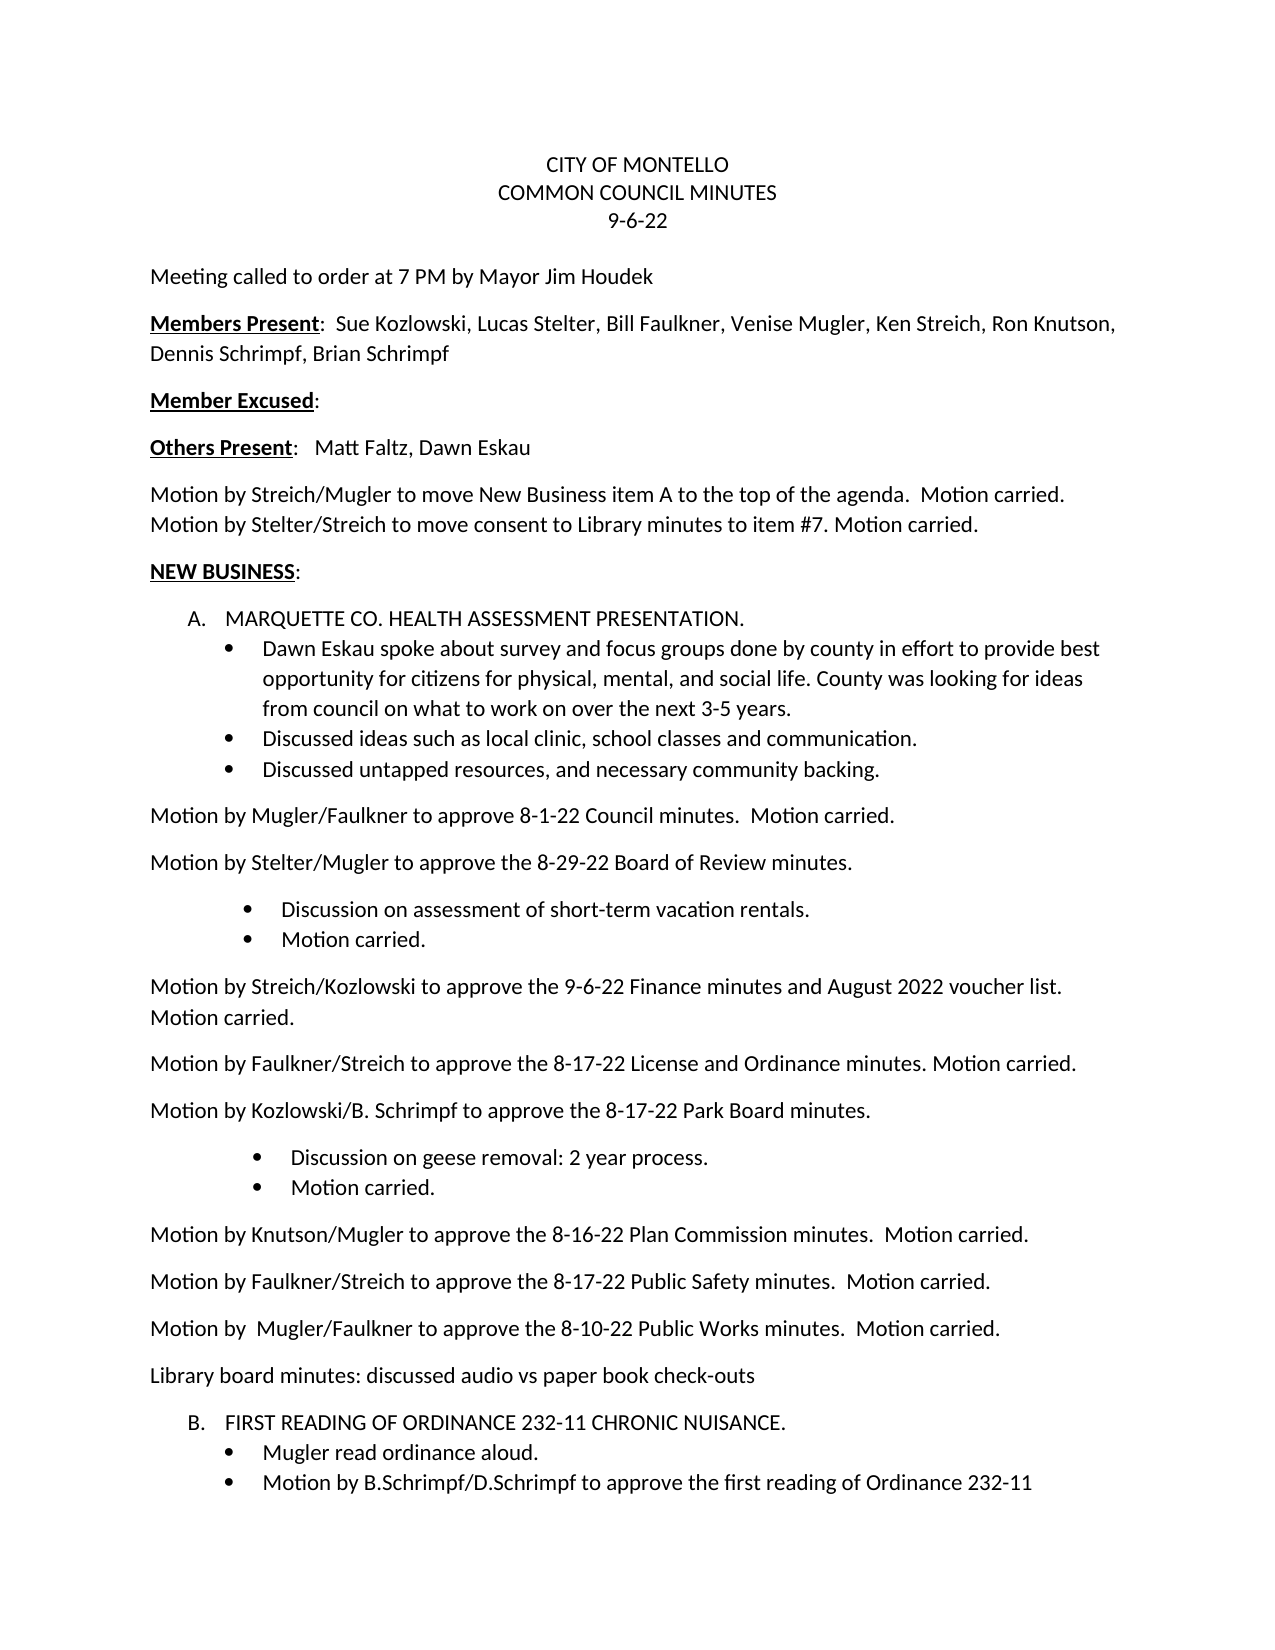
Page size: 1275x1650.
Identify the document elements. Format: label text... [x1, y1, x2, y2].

text Library board minutes: discussed audio vs paper book check-outs [150, 1361, 1125, 1389]
text Members Present: Sue Kozlowski, Lucas Stelter, Bill Faulkner, Venise Mugler, Ken Streich, Ron Knutson, Dennis Schrimpf, Brian Schrimpf [150, 309, 1125, 367]
list Motion carried. [253, 1173, 1125, 1202]
text CITY OF MONTELLO [150, 150, 1125, 178]
list FIRST READING OF ORDINANCE 232-11 CHRONIC NUISANCE. [187, 1408, 1125, 1436]
list Discussion on geese removal: 2 year process. [253, 1143, 1125, 1171]
list Discussed untapped resources, and necessary community backing. [225, 755, 1125, 783]
text Motion by Faulkner/Streich to approve the 8-17-22 License and Ordinance minutes. Motion carried. [150, 1049, 1125, 1078]
text NEW BUSINESS: [150, 557, 1125, 585]
text Motion by Kozlowski/B. Schrimpf to approve the 8-17-22 Park Board minutes. [150, 1096, 1125, 1124]
list Discussion on assessment of short-term vacation rentals. [244, 895, 1125, 923]
text Meeting called to order at 7 PM by Mayor Jim Houdek [150, 262, 1125, 290]
text 9-6-22 [150, 206, 1125, 234]
text Others Present: Matt Faltz, Dawn Eskau [150, 433, 1125, 461]
text Motion by Mugler/Faulkner to approve 8-1-22 Council minutes. Motion carried. [150, 802, 1125, 830]
text COMMON COUNCIL MINUTES [150, 178, 1125, 206]
text Motion by Faulkner/Streich to approve the 8-17-22 Public Safety minutes. Motion carried. [150, 1267, 1125, 1295]
text Member Excused: [150, 386, 1125, 414]
list Mugler read ordinance aloud. [225, 1438, 1125, 1466]
text Motion by Mugler/Faulkner to approve the 8-10-22 Public Works minutes. Motion carried. [150, 1314, 1125, 1342]
list Motion by B.Schrimpf/D.Schrimpf to approve the first reading of Ordinance 232-11 [225, 1468, 1125, 1496]
list Motion carried. [244, 926, 1125, 954]
text Motion by Knutson/Mugler to approve the 8-16-22 Plan Commission minutes. Motion carried. [150, 1220, 1125, 1248]
list Discussed ideas such as local clinic, school classes and communication. [225, 724, 1125, 753]
text Motion by Stelter/Mugler to approve the 8-29-22 Board of Review minutes. [150, 848, 1125, 877]
text Motion by Streich/Mugler to move New Business item A to the top of the agenda. Motion carried. Motion by Stelter/Streich to move consent to Library minutes to item #7. Motion carried. [150, 480, 1125, 538]
text Motion by Streich/Kozlowski to approve the 9-6-22 Finance minutes and August 2022 voucher list. Motion carried. [150, 972, 1125, 1031]
list Dawn Eskau spoke about survey and focus groups done by county in effort to provide best opportunity for citizens for physical, mental, and social life. County was looking for ideas from council on what to work on over the next 3-5 years. [225, 634, 1125, 722]
list MARQUETTE CO. HEALTH ASSESSMENT PRESENTATION. [187, 604, 1125, 632]
